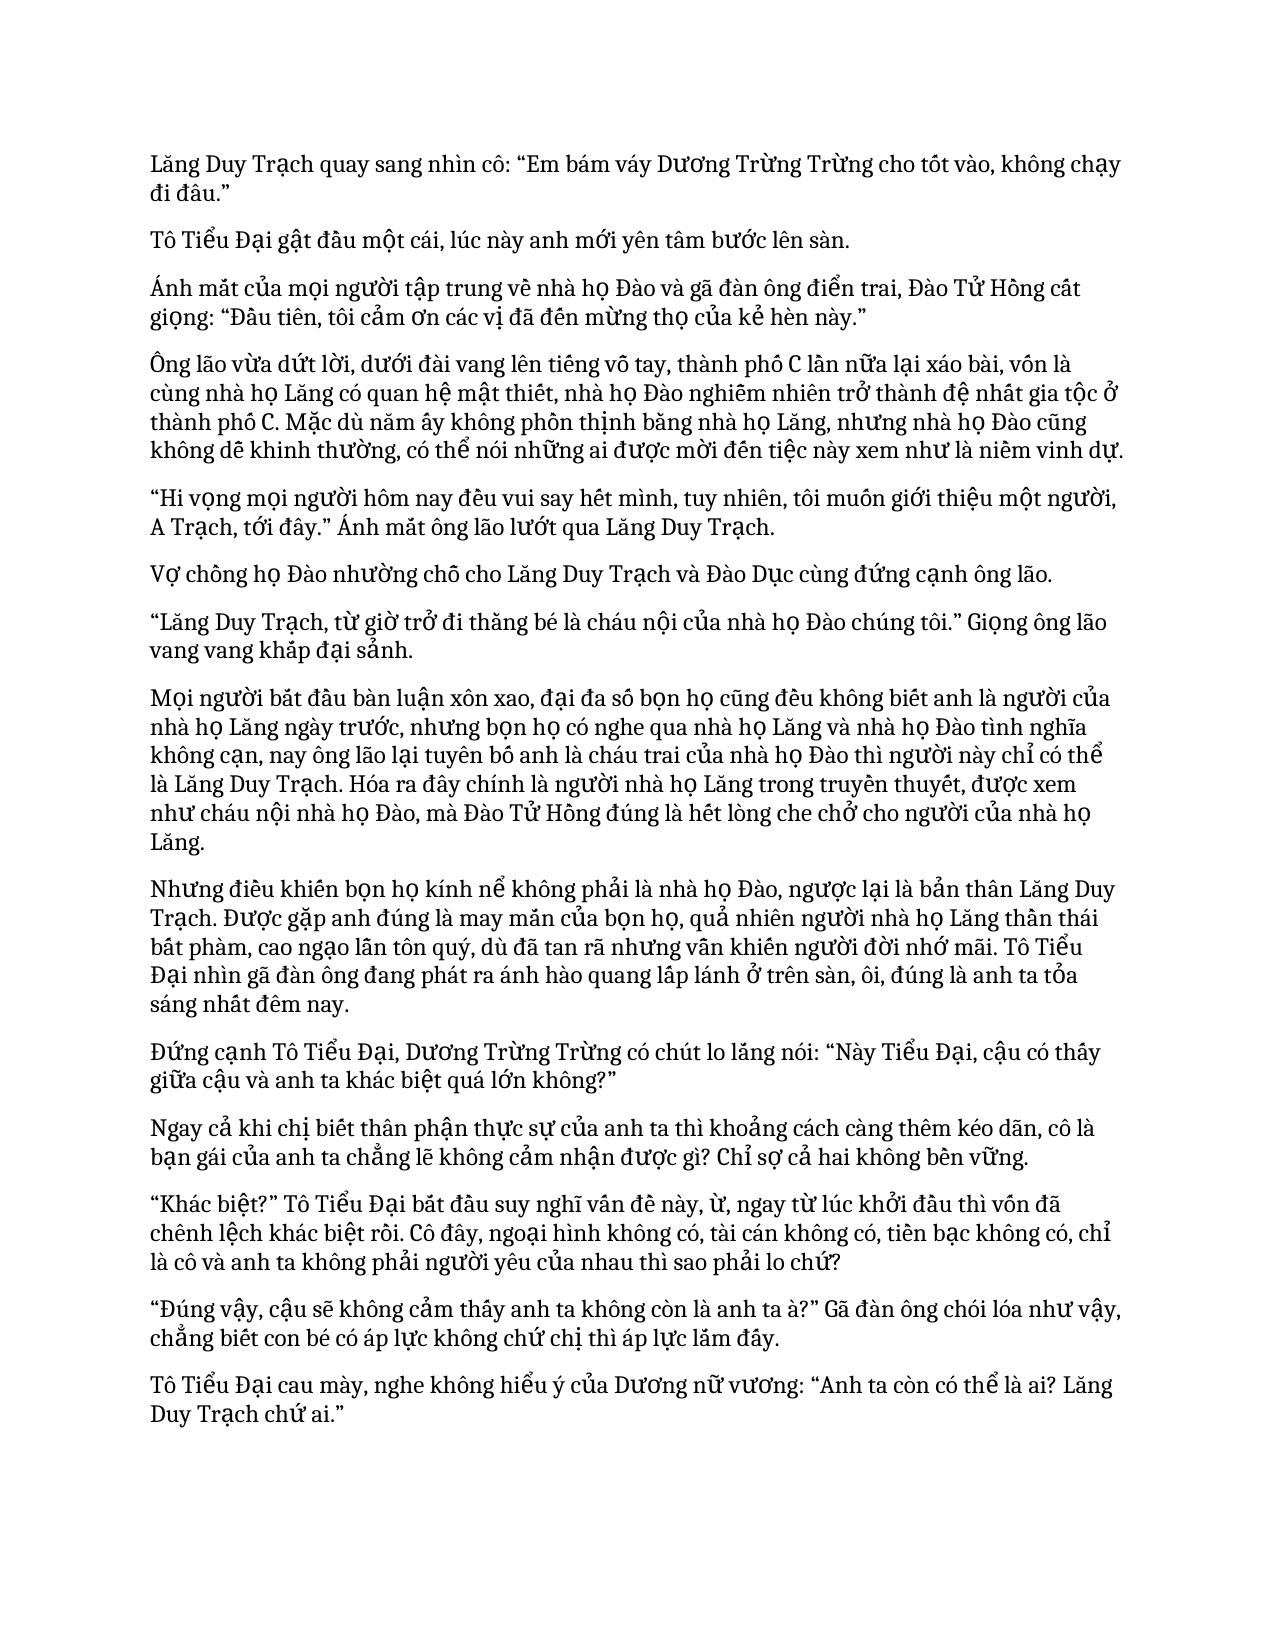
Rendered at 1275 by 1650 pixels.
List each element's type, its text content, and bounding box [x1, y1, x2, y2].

text Ánh mắt của mọi người tập trung về nhà họ Đào và gã đàn ông điển trai, Đào Tử Hồng cất giọng: “Đầu tiên, tôi cảm ơn các vị đã đến mừng thọ của kẻ hèn này.” [150, 274, 1125, 331]
text Lăng Duy Trạch quay sang nhìn cô: “Em bám váy Dương Trừng Trừng cho tốt vào, không chạy đi đâu.” [150, 150, 1125, 207]
text Ngay cả khi chị biết thân phận thực sự của anh ta thì khoảng cách càng thêm kéo dãn, cô là bạn gái của anh ta chẳng lẽ không cảm nhận được gì? Chỉ sợ cả hai không bền vững. [150, 1114, 1125, 1171]
text “Hi vọng mọi người hôm nay đều vui say hết mình, tuy nhiên, tôi muốn giới thiệu một người, A Trạch, tới đây.” Ánh mắt ông lão lướt qua Lăng Duy Trạch. [150, 484, 1125, 541]
text Vợ chồng họ Đào nhường chỗ cho Lăng Duy Trạch và Đào Dục cùng đứng cạnh ông lão. [150, 560, 1125, 589]
text Ông lão vừa dứt lời, dưới đài vang lên tiếng vỗ tay, thành phố C lần nữa lại xáo bài, vốn là cùng nhà họ Lăng có quan hệ mật thiết, nhà họ Đào nghiễm nhiên trở thành đệ nhất gia tộc ở thành phố C. Mặc dù năm ấy không phồn thịnh bằng nhà họ Lăng, nhưng nhà họ Đào cũng không dễ khinh thường, có thể nói những ai được mời đến tiệc này xem như là niềm vinh dự. [150, 350, 1125, 465]
text Nhưng điều khiến bọn họ kính nể không phải là nhà họ Đào, ngược lại là bản thân Lăng Duy Trạch. Được gặp anh đúng là may mắn của bọn họ, quả nhiên người nhà họ Lăng thần thái bất phàm, cao ngạo lẫn tôn quý, dù đã tan rã nhưng vẫn khiến người đời nhớ mãi. Tô Tiểu Đại nhìn gã đàn ông đang phát ra ánh hào quang lấp lánh ở trên sàn, ôi, đúng là anh ta tỏa sáng nhất đêm nay. [150, 875, 1125, 1019]
text Tô Tiểu Đại cau mày, nghe không hiểu ý của Dương nữ vương: “Anh ta còn có thể là ai? Lăng Duy Trạch chứ ai.” [150, 1371, 1125, 1429]
text Tô Tiểu Đại gật đầu một cái, lúc này anh mới yên tâm bước lên sàn. [150, 226, 1125, 255]
text “Khác biệt?” Tô Tiểu Đại bắt đầu suy nghĩ vấn đề này, ừ, ngay từ lúc khởi đầu thì vốn đã chênh lệch khác biệt rồi. Cô đây, ngoại hình không có, tài cán không có, tiền bạc không có, chỉ là cô và anh ta không phải người yêu của nhau thì sao phải lo chứ? [150, 1190, 1125, 1276]
text Đứng cạnh Tô Tiểu Đại, Dương Trừng Trừng có chút lo lắng nói: “Này Tiểu Đại, cậu có thấy giữa cậu và anh ta khác biệt quá lớn không?” [150, 1037, 1125, 1095]
text “Đúng vậy, cậu sẽ không cảm thấy anh ta không còn là anh ta à?” Gã đàn ông chói lóa như vậy, chẳng biết con bé có áp lực không chứ chị thì áp lực lắm đấy. [150, 1295, 1125, 1352]
text “Lăng Duy Trạch, từ giờ trở đi thằng bé là cháu nội của nhà họ Đào chúng tôi.” Giọng ông lão vang vang khắp đại sảnh. [150, 607, 1125, 665]
text Mọi người bắt đầu bàn luận xôn xao, đại đa số bọn họ cũng đều không biết anh là người của nhà họ Lăng ngày trước, nhưng bọn họ có nghe qua nhà họ Lăng và nhà họ Đào tình nghĩa không cạn, nay ông lão lại tuyên bố anh là cháu trai của nhà họ Đào thì người này chỉ có thể là Lăng Duy Trạch. Hóa ra đây chính là người nhà họ Lăng trong truyền thuyết, được xem như cháu nội nhà họ Đào, mà Đào Tử Hồng đúng là hết lòng che chở cho người của nhà họ Lăng. [150, 684, 1125, 856]
